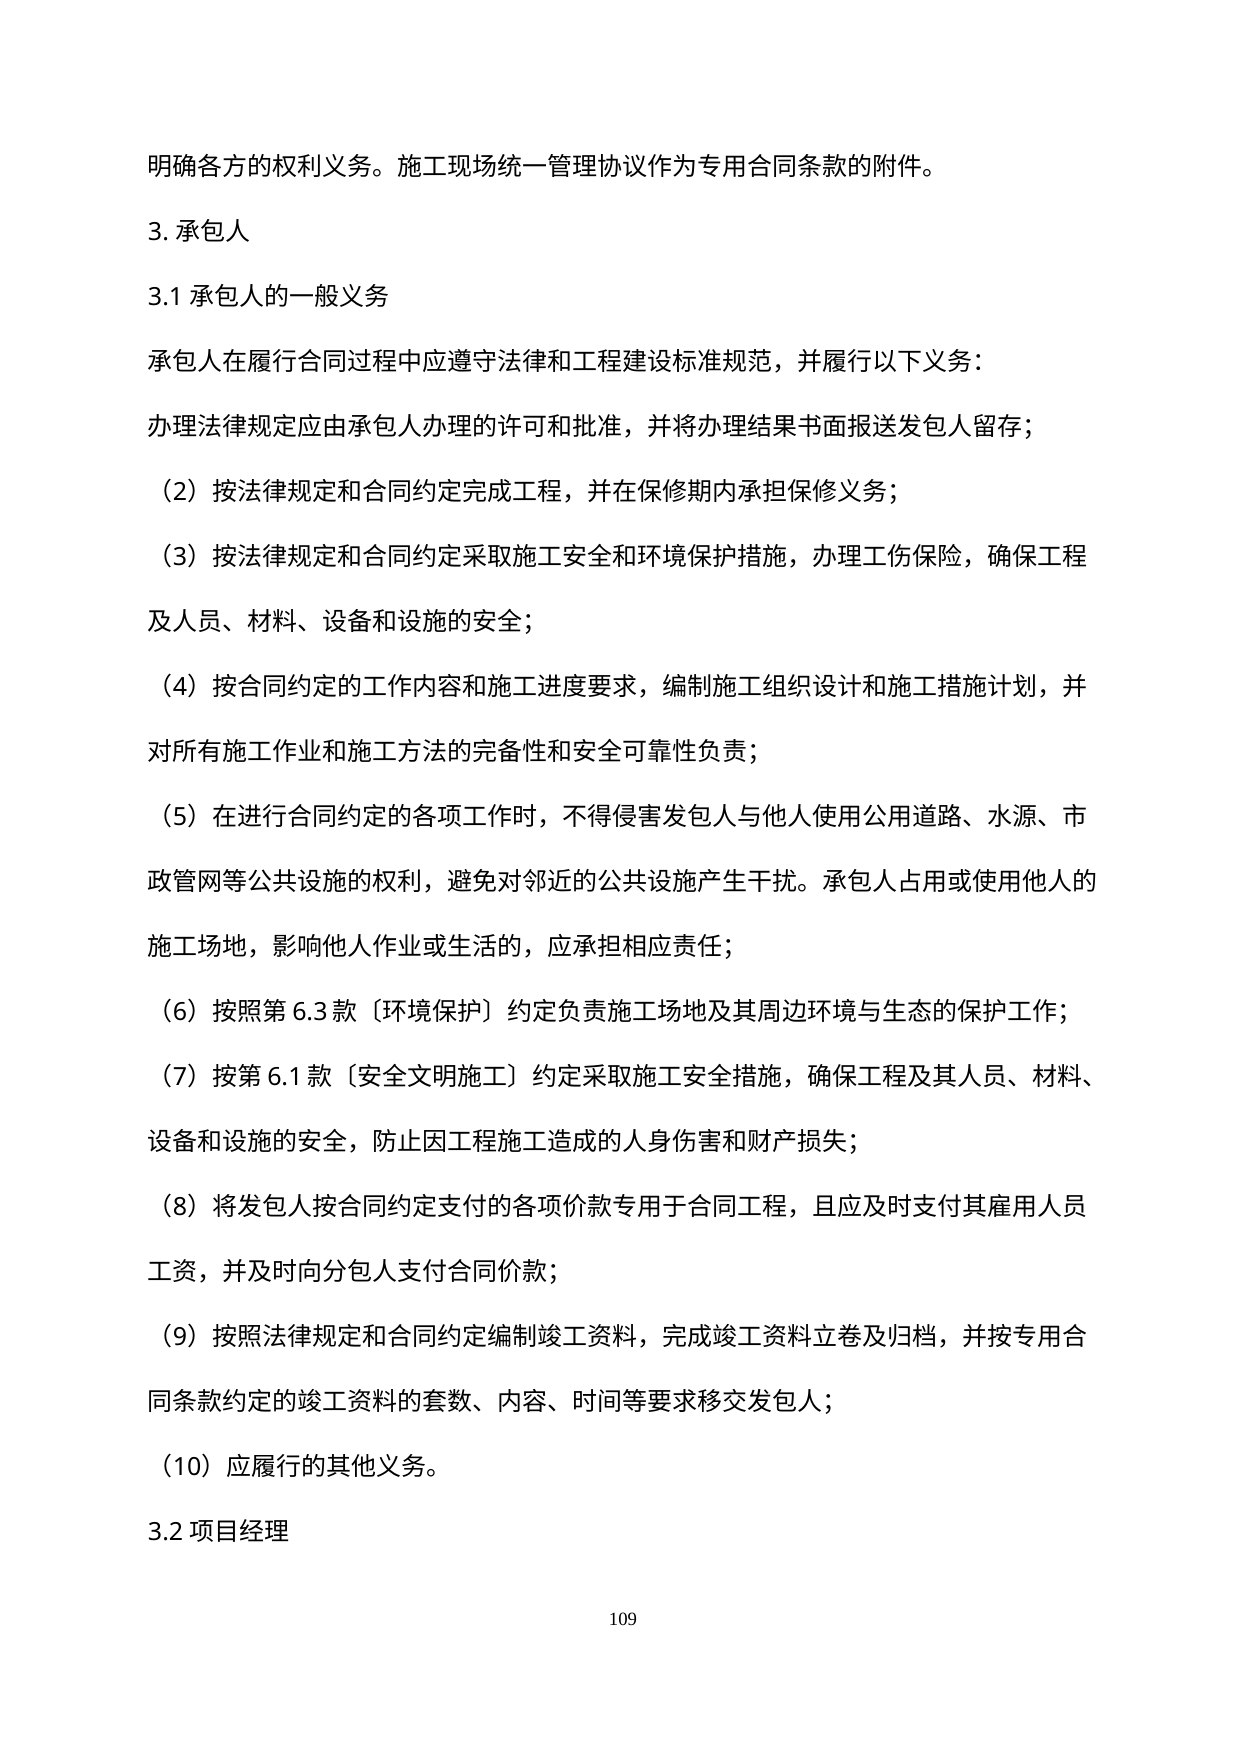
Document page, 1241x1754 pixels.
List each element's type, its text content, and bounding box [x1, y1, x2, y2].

text （4）按合同约定的工作内容和施工进度要求，编制施工组织设计和施工措施计划，并对所有施工作业和施工方法的完备性和安全可靠性负责； [148, 652, 1098, 782]
text （7）按第6.1款〔安全文明施工〕约定采取施工安全措施，确保工程及其人员、材料、设备和设施的安全，防止因工程施工造成的人身伤害和财产损失； [148, 1042, 1098, 1172]
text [148, 132, 1098, 197]
text （3）按法律规定和合同约定采取施工安全和环境保护措施，办理工伤保险，确保工程及人员、材料、设备和设施的安全； [148, 522, 1098, 652]
text 办理法律规定应由承包人办理的许可和批准，并将办理结果书面报送发包人留存； [148, 392, 1098, 457]
text （2）按法律规定和合同约定完成工程，并在保修期内承担保修义务； [148, 457, 1098, 522]
text （6）按照第6.3款〔环境保护〕约定负责施工场地及其周边环境与生态的保护工作； [148, 977, 1098, 1042]
text （10）应履行的其他义务。 [148, 1432, 1098, 1497]
text 3. 承包人 [148, 197, 1098, 262]
text （5）在进行合同约定的各项工作时，不得侵害发包人与他人使用公用道路、水源、市政管网等公共设施的权利，避免对邻近的公共设施产生干扰。承包人占用或使用他人的施工场地，影响他人作业或生活的，应承担相应责任； [148, 782, 1098, 977]
text 3.1 承包人的一般义务 [148, 262, 1098, 327]
text （9）按照法律规定和合同约定编制竣工资料，完成竣工资料立卷及归档，并按专用合同条款约定的竣工资料的套数、内容、时间等要求移交发包人； [148, 1302, 1098, 1432]
text 承包人在履行合同过程中应遵守法律和工程建设标准规范，并履行以下义务： [148, 327, 1098, 392]
text 3.2 项目经理 [148, 1497, 1098, 1562]
text （8）将发包人按合同约定支付的各项价款专用于合同工程，且应及时支付其雇用人员工资，并及时向分包人支付合同价款； [148, 1172, 1098, 1302]
